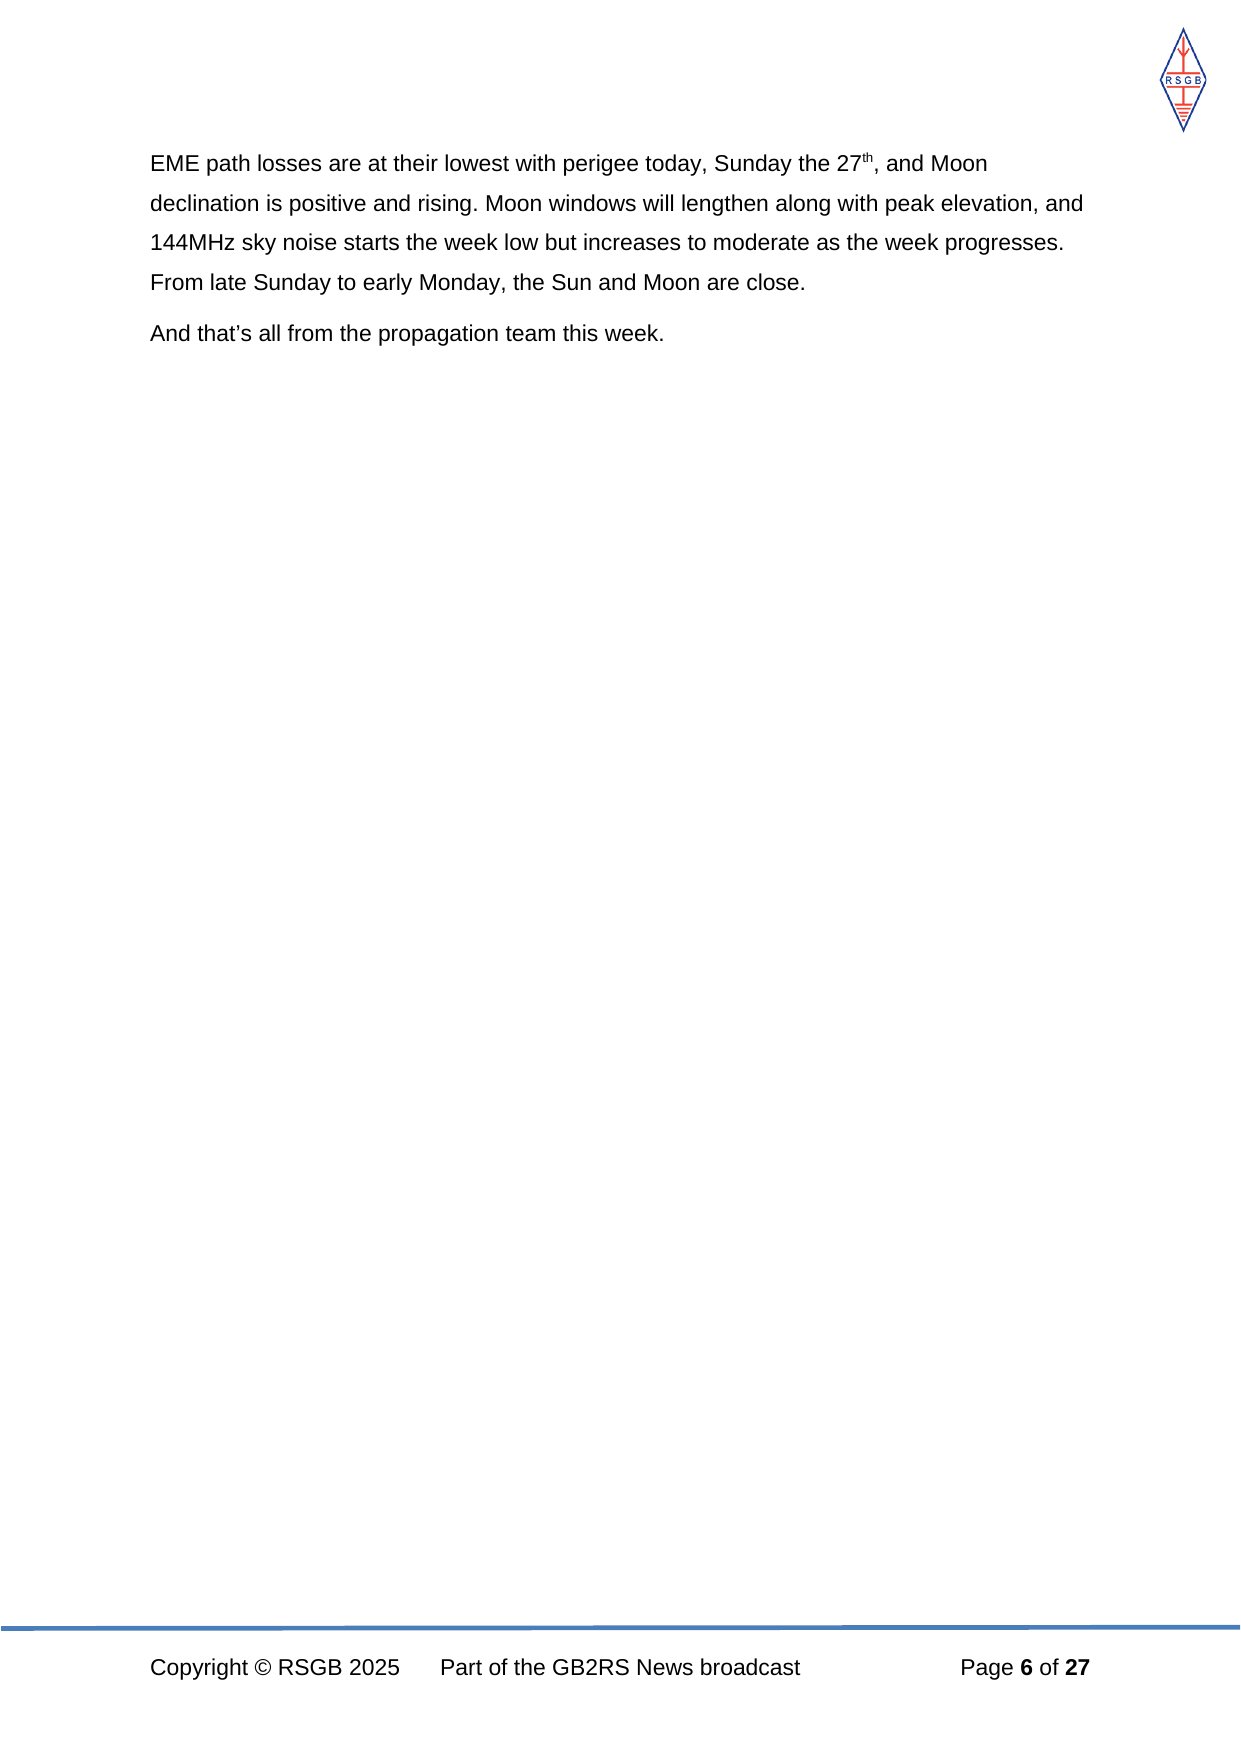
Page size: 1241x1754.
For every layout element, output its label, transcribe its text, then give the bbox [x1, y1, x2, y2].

picture [1156, 20, 1206, 136]
text And that’s all from the propagation team this week. [150, 320, 1090, 347]
text EME path losses are at their lowest with perigee today, Sunday the 27th, and Moon declination is positive and rising. Moon windows will lengthen along with peak elevation, and 144MHz sky noise starts the week low but increases to moderate as the week progresses. From late Sunday to early Monday, the Sun and Moon are close. [150, 150, 1090, 295]
